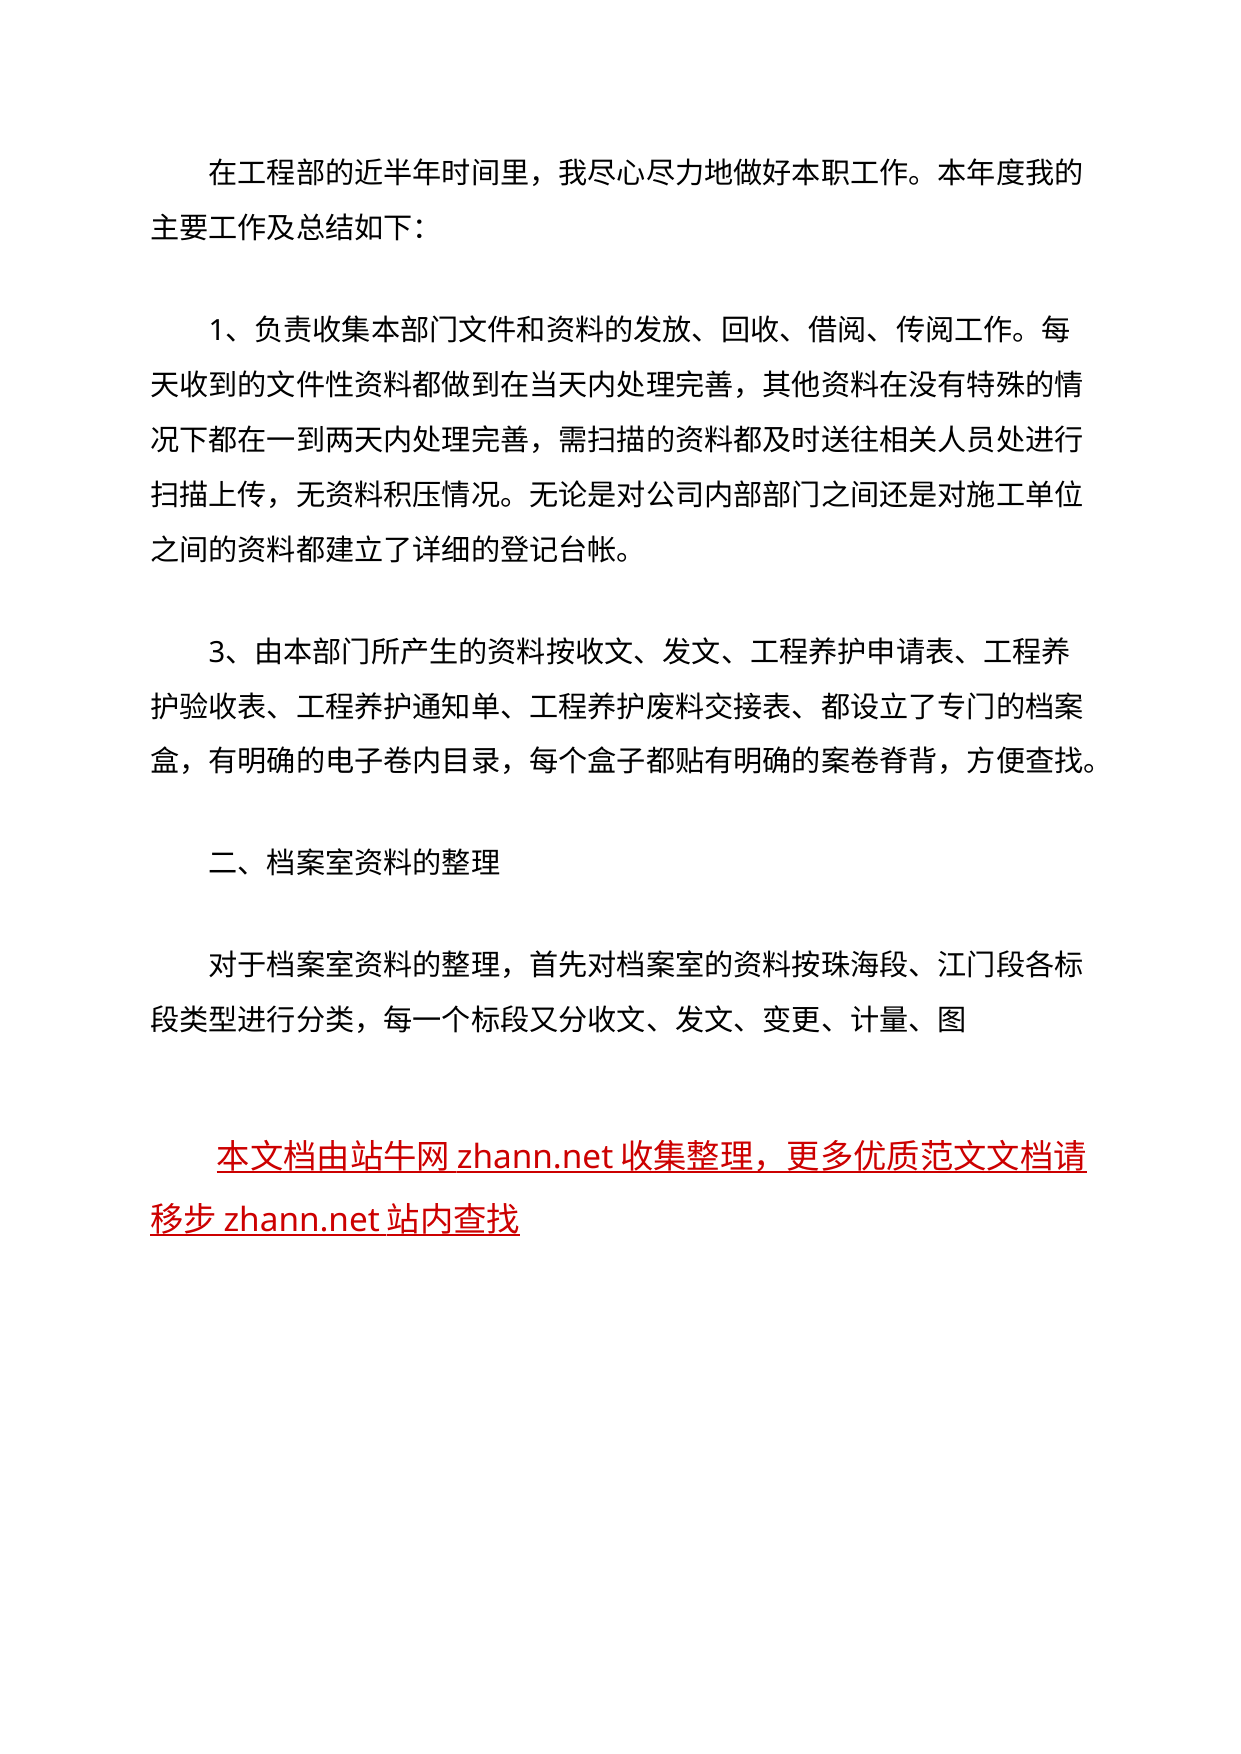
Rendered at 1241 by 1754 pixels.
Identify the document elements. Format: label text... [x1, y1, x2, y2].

text 本文档由站牛网zhann.net收集整理，更多优质范文文档请移步zhann.net站内查找 [150, 1129, 1090, 1241]
text 在工程部的近半年时间里，我尽心尽力地做好本职工作。本年度我的主要工作及总结如下： [150, 150, 1090, 247]
text 二、档案室资料的整理 [150, 840, 1090, 882]
text 1、负责收集本部门文件和资料的发放、回收、借阅、传阅工作。每天收到的文件性资料都做到在当天内处理完善，其他资料在没有特殊的情况下都在一到两天内处理完善，需扫描的资料都及时送往相关人员处进行扫描上传，无资料积压情况。无论是对公司内部部门之间还是对施工单位之间的资料都建立了详细的登记台帐。 [150, 307, 1090, 569]
text 对于档案室资料的整理，首先对档案室的资料按珠海段、江门段各标段类型进行分类，每一个标段又分收文、发文、变更、计量、图 [150, 942, 1090, 1039]
text 3、由本部门所产生的资料按收文、发文、工程养护申请表、工程养护验收表、工程养护通知单、工程养护废料交接表、都设立了专门的档案盒，有明确的电子卷内目录，每个盒子都贴有明确的案卷脊背，方便查找。 [150, 628, 1090, 780]
